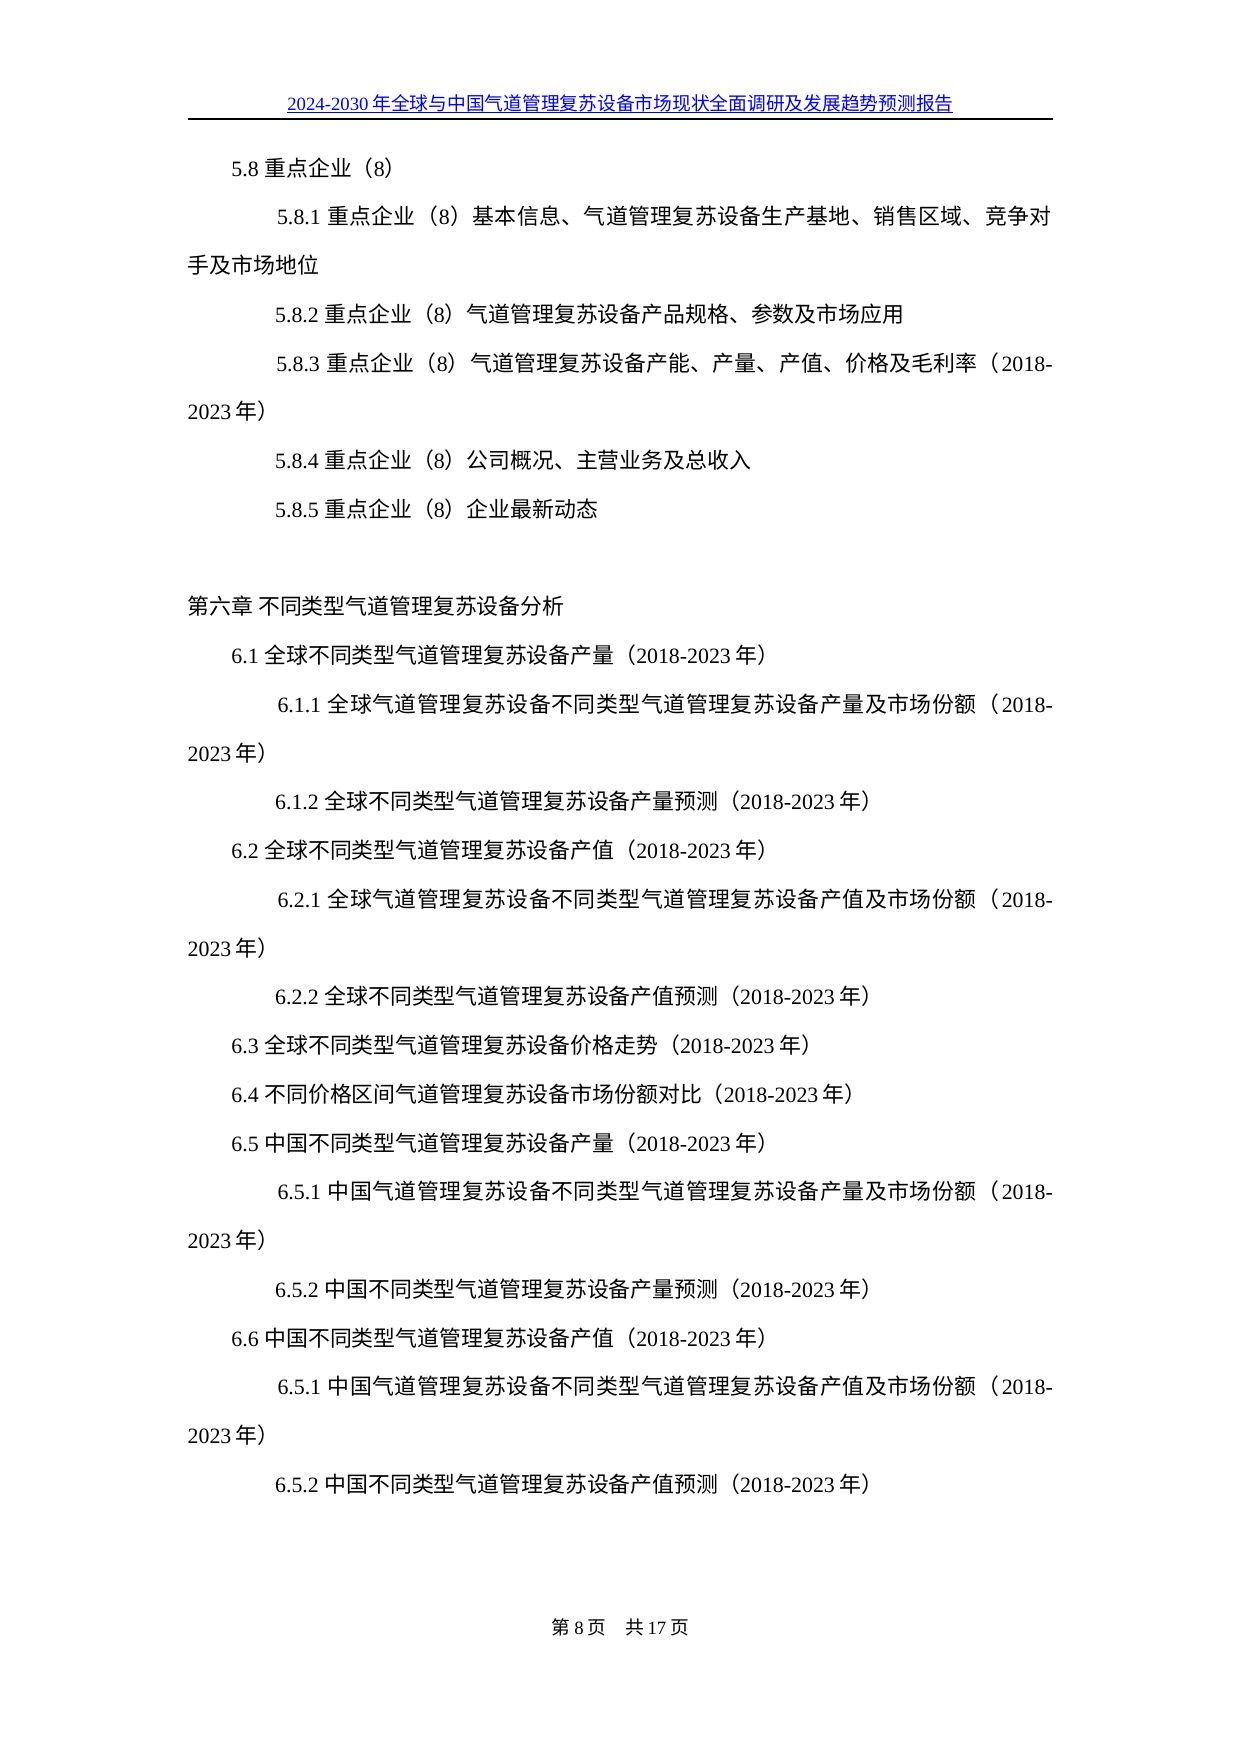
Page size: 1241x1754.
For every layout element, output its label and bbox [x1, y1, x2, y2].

text [187, 150, 1053, 1499]
